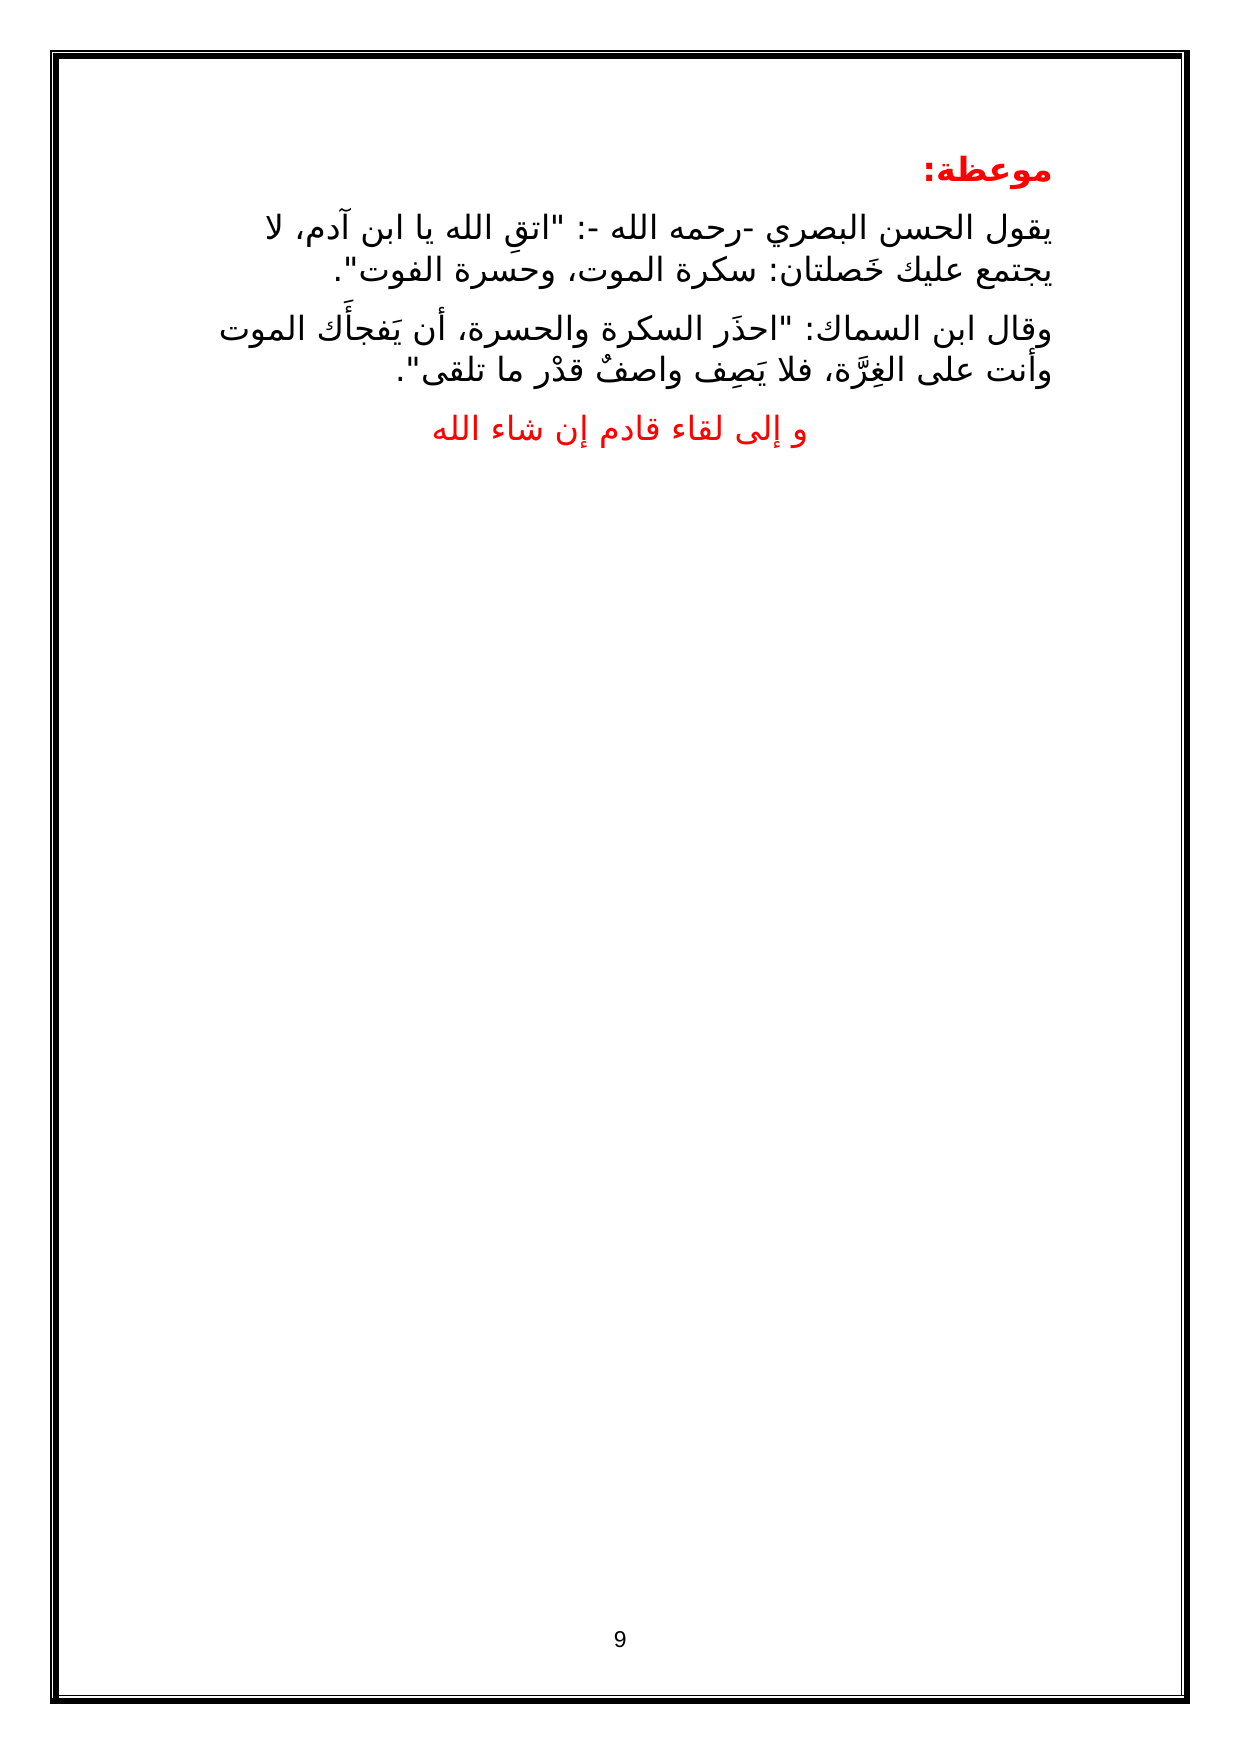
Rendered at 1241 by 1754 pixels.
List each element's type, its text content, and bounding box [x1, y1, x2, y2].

text موعظة: [187, 150, 1053, 189]
text و إلى لقاء قادم إن شاء الله [187, 409, 1053, 448]
text وقال ابن السماك: "احذَر السكرة والحسرة، أن يَفجأَك الموت وأنت على الغِرَّة، فلا يَصِف واصفٌ قدْر ما تلقى". [187, 309, 1053, 390]
text يقول الحسن البصري -رحمه الله -: "اتقِ الله يا ابن آدم، لا يجتمع عليك خَصلتان: سكرة الموت، وحسرة الفوت". [187, 208, 1053, 289]
